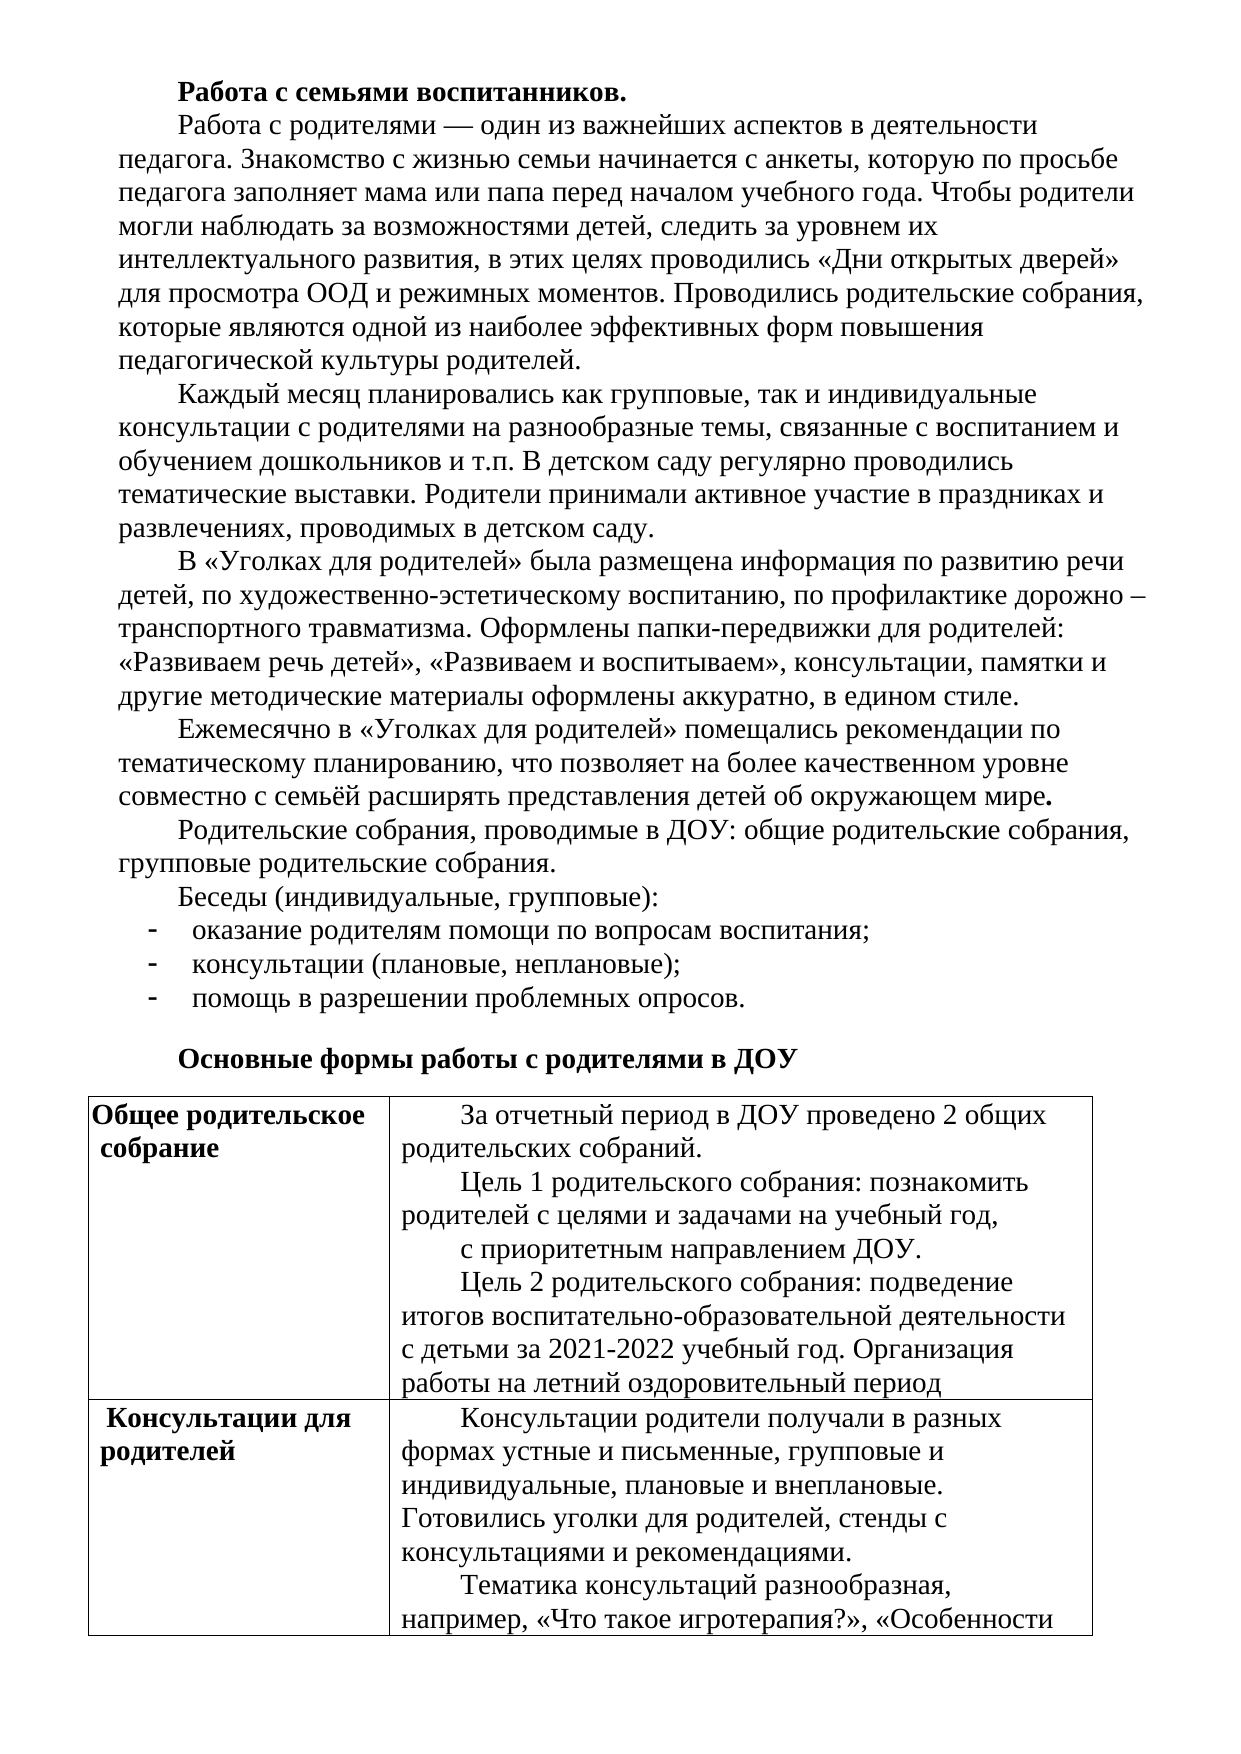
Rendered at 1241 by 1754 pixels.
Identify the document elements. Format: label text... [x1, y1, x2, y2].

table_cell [89, 1400, 389, 1634]
table_header За отчетный период в ДОУ проведено 2 общих родительских собраний. Цель 1 родительского собрания: познакомить родителей с целями и задачами на учебный год, с приоритетным направлением ДОУ. Цель 2 родительского собрания: подведение итогов воспитательно-образовательной деятельности с детьми за 2021-2022 учебный год. Организация работы на летний оздоровительный период [390, 1097, 1092, 1399]
text Работа с родителями — один из важнейших аспектов в деятельности педагога. Знакомство с жизнью семьи начинается с анкеты, которую по просьбе педагога заполняет мама или папа перед началом учебного года. Чтобы родители могли наблюдать за возможностями детей, следить за уровнем их интеллектуального развития, в этих целях проводились «Дни открытых дверей» для просмотра ООД и режимных моментов. Проводились родительские собрания, которые являются одной из наиболее эффективных форм повышения педагогической культуры родителей. [118, 107, 1152, 376]
table_header Общее родительское собрание [89, 1097, 389, 1399]
text Беседы (индивидуальные, групповые): [118, 879, 1152, 912]
list оказание родителям помощи по вопросам воспитания; [118, 912, 1152, 946]
text Основные формы работы с родителями в ДОУ [118, 1041, 1152, 1075]
list консультации (плановые, неплановые); [118, 946, 1152, 980]
text Работа с семьями воспитанников. [118, 74, 1152, 107]
text Родительские собрания, проводимые в ДОУ: общие родительские собрания, групповые родительские собрания. [118, 812, 1152, 879]
text Ежемесячно в «Уголках для родителей» помещались рекомендации по тематическому планированию, что позволяет на более качественном уровне совместно с семьёй расширять представления детей об окружающем мире. [118, 711, 1152, 812]
text В «Уголках для родителей» была размещена информация по развитию речи детей, по художественно-эстетическому воспитанию, по профилактике дорожно – транспортного травматизма. Оформлены папки-передвижки для родителей: «Развиваем речь детей», «Развиваем и воспитываем», консультации, памятки и другие методические материалы оформлены аккуратно, в едином стиле. [118, 543, 1152, 711]
list помощь в разрешении проблемных опросов. [118, 980, 1152, 1013]
text Каждый месяц планировались как групповые, так и индивидуальные консультации с родителями на разнообразные темы, связанные с воспитанием и обучением дошкольников и т.п. В детском саду регулярно проводились тематические выставки. Родители принимали активное участие в праздниках и развлечениях, проводимых в детском саду. [118, 376, 1152, 543]
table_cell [390, 1400, 1092, 1634]
